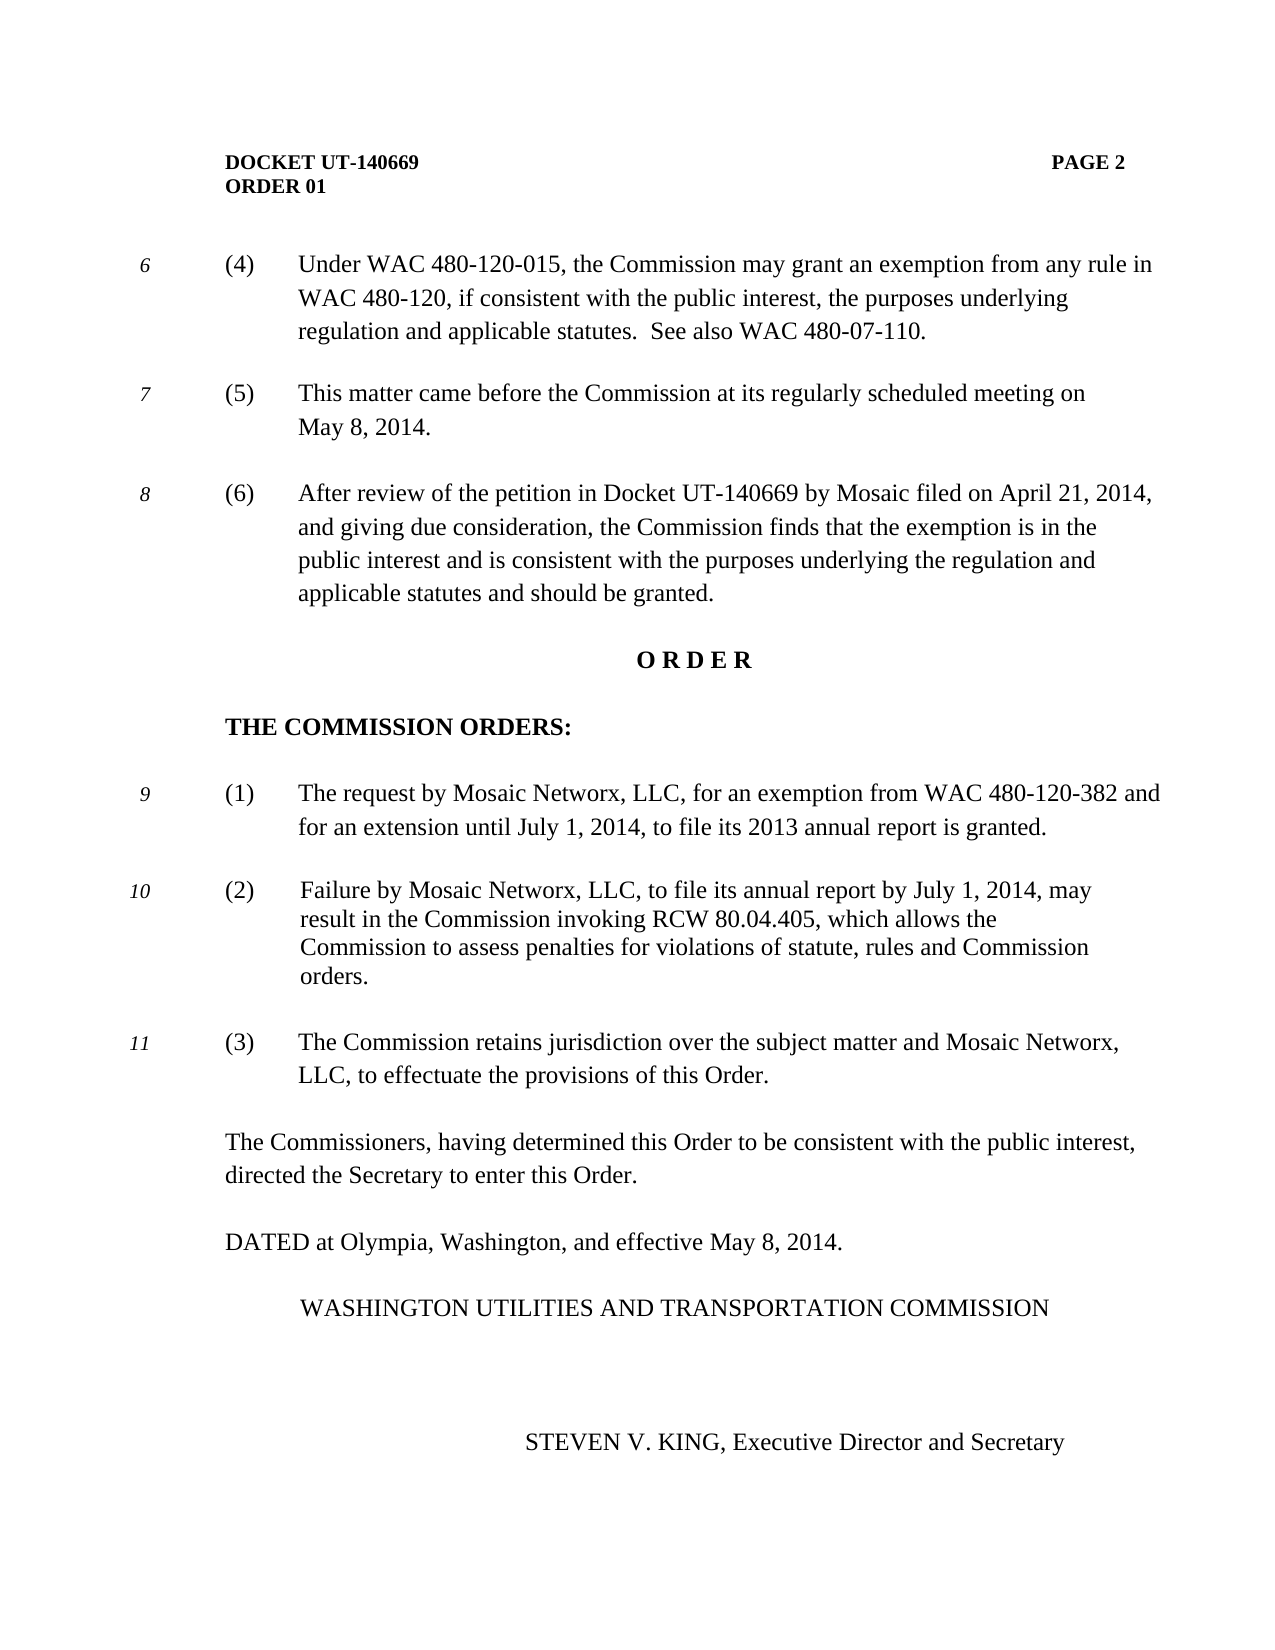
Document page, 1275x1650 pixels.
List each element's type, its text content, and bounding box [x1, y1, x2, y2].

list (3) The Commission retains jurisdiction over the subject matter and Mosaic Networx, LLC, to effectuate the provisions of this Order. [150, 1023, 1162, 1090]
text UTILITIES AND TRANSPORTATION COMMISSION [225, 1290, 1162, 1323]
text (5) This matter came before the Commission at its regularly scheduled meeting on May 8, 2014 May 8, 2014. [150, 375, 1162, 442]
text THE COMMISSION ORDERS: [150, 708, 1162, 742]
text STEVEN V. KING, Executive Director and Secretary [450, 1423, 1162, 1457]
text The Commissioners, having determined this Order to be consistent with the public interest, directed the Secretary to enter this Order. [225, 1123, 1162, 1190]
list (1) The request by Mosaic Networx, LLC, for an exemption from WAC 480-120-382 and for an extension until July 1, 2014, to file its 2013 annual report is granted. [150, 775, 1162, 842]
text DATED at Olympia, Washington, and effective May 8, 2014May 8, 2014. [225, 1223, 1162, 1257]
subtitle O R D E R [225, 642, 1162, 675]
text (2) Failure by Mosaic Networx, LLC, to file its annual report by July 1, 2014, may result in the Commission invoking RCW 80.04.405, which allows the Commission to assess penalties for violations of statute, rules and Commission orders. [150, 875, 1125, 990]
text (6) After review of the petition in Docket UT-140669 by Mosaic filed on April 21, 2014, and giving due consideration, the Commission finds that the exemption is in the public interest and is consistent with the purposes underlying the regulation and applicable statutes and should be granted. [150, 475, 1162, 608]
text (4) Under WAC 480-120-015, the Commission may grant an exemption from any rule in WAC 480-120, if consistent with the public interest, the purposes underlying regulation and applicable statutes. See also WAC 480-07-110. [150, 246, 1162, 346]
